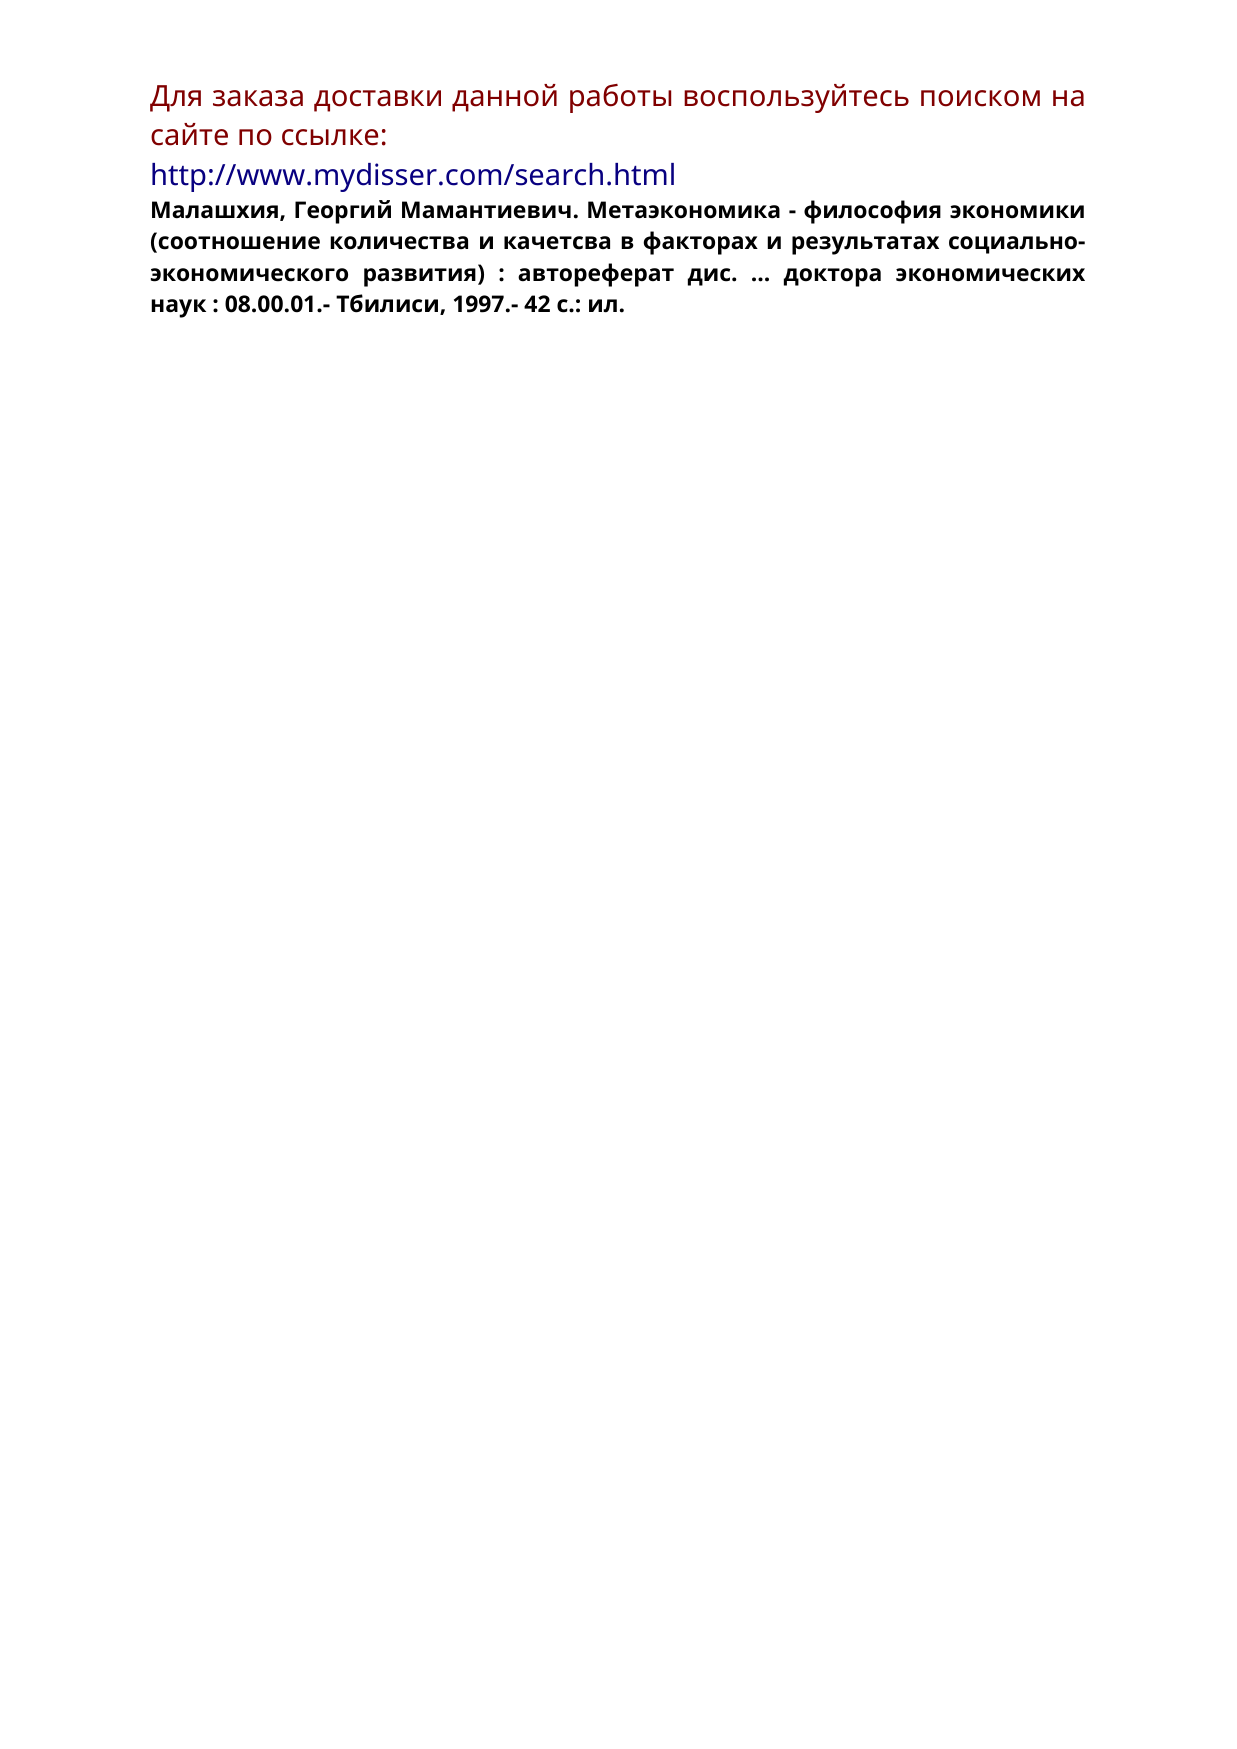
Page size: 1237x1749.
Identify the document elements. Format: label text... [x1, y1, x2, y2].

text Малашхия, Георгий Мамантиевич. Метаэкономика - философия экономики (соотношение количества и качетсва в факторах и результатах социально-экономического развития) : автореферат дис. ... доктора экономических наук : 08.00.01.- Тбилиси, 1997.- 42 с.: ил. [150, 194, 1086, 319]
